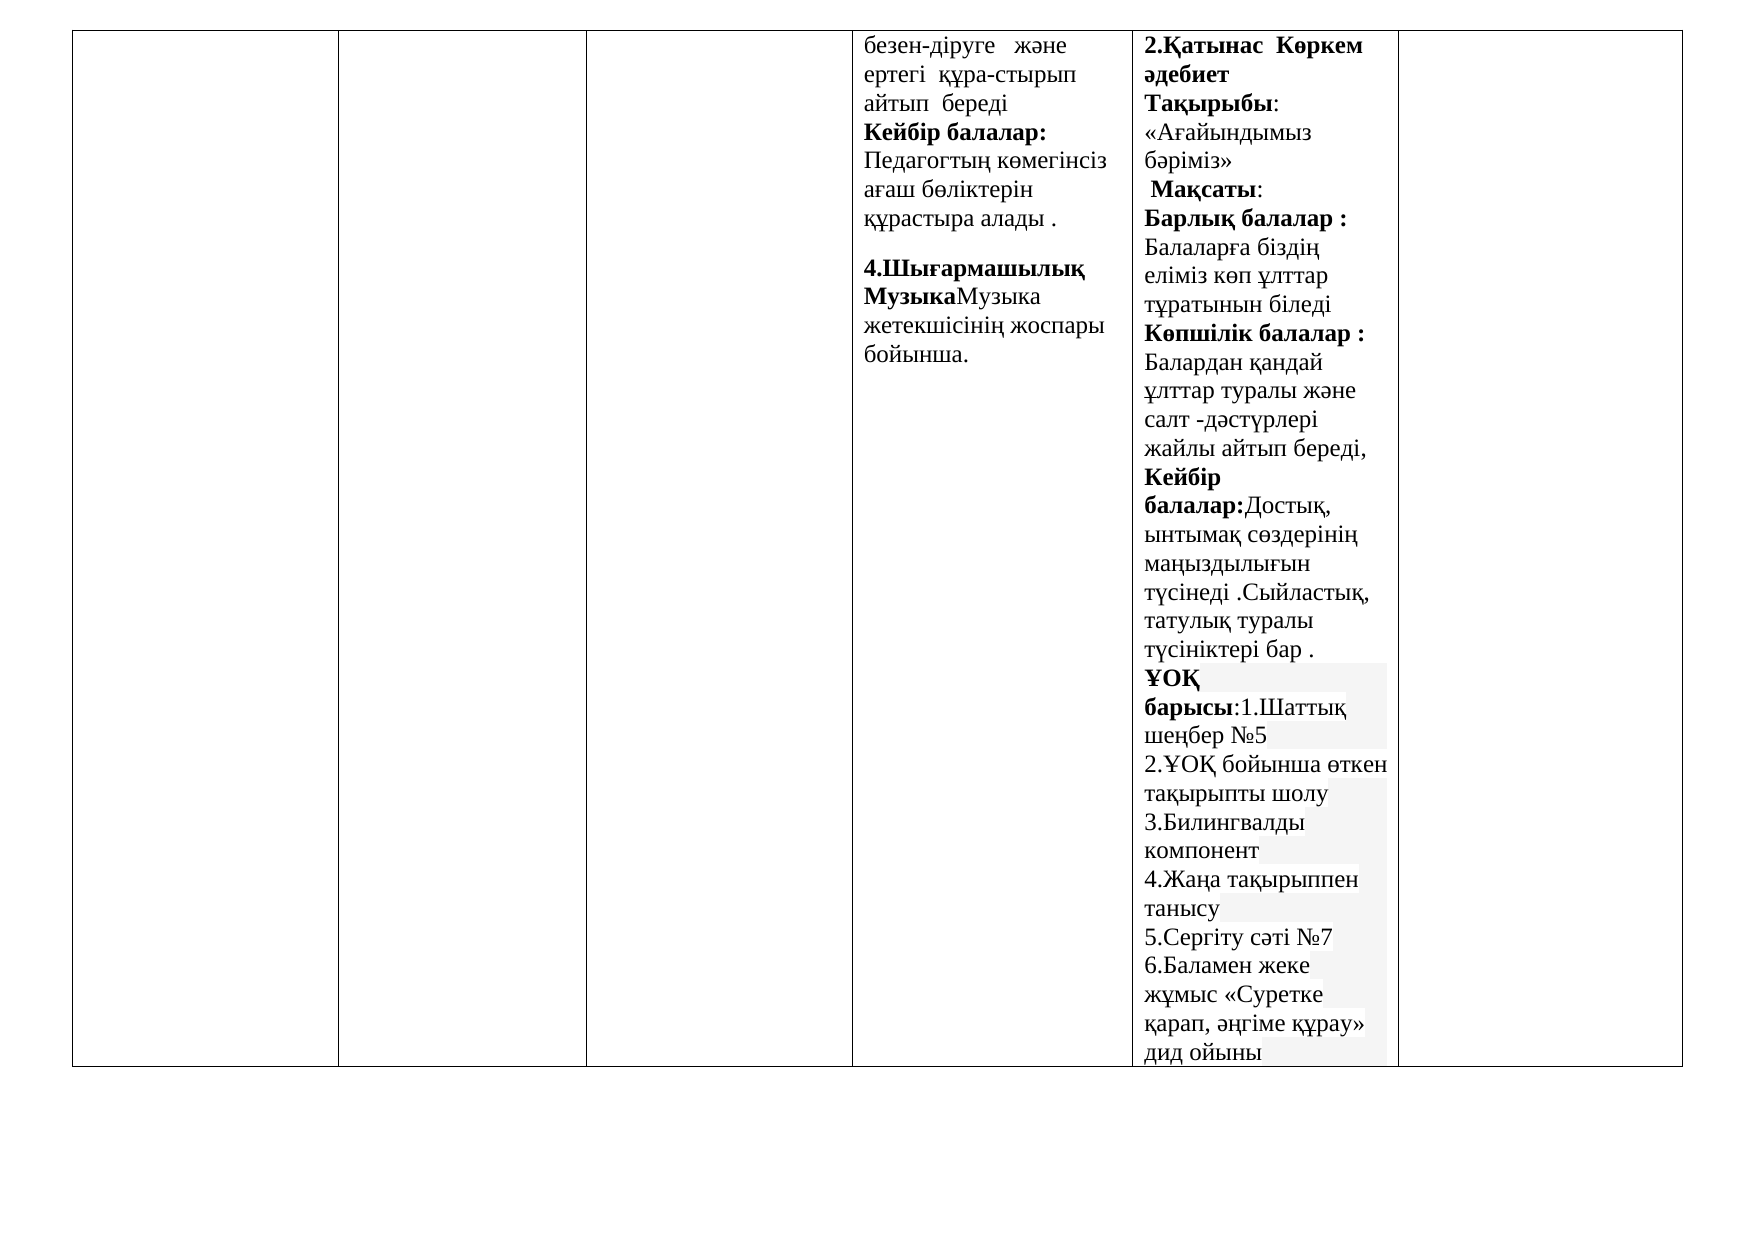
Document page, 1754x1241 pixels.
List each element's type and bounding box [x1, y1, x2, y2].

table_cell [1399, 31, 1682, 1066]
table_cell [587, 31, 852, 1066]
table_cell [73, 31, 338, 1066]
table_cell [1133, 31, 1398, 1066]
table_cell [853, 31, 1132, 1066]
table_cell [339, 31, 586, 1066]
